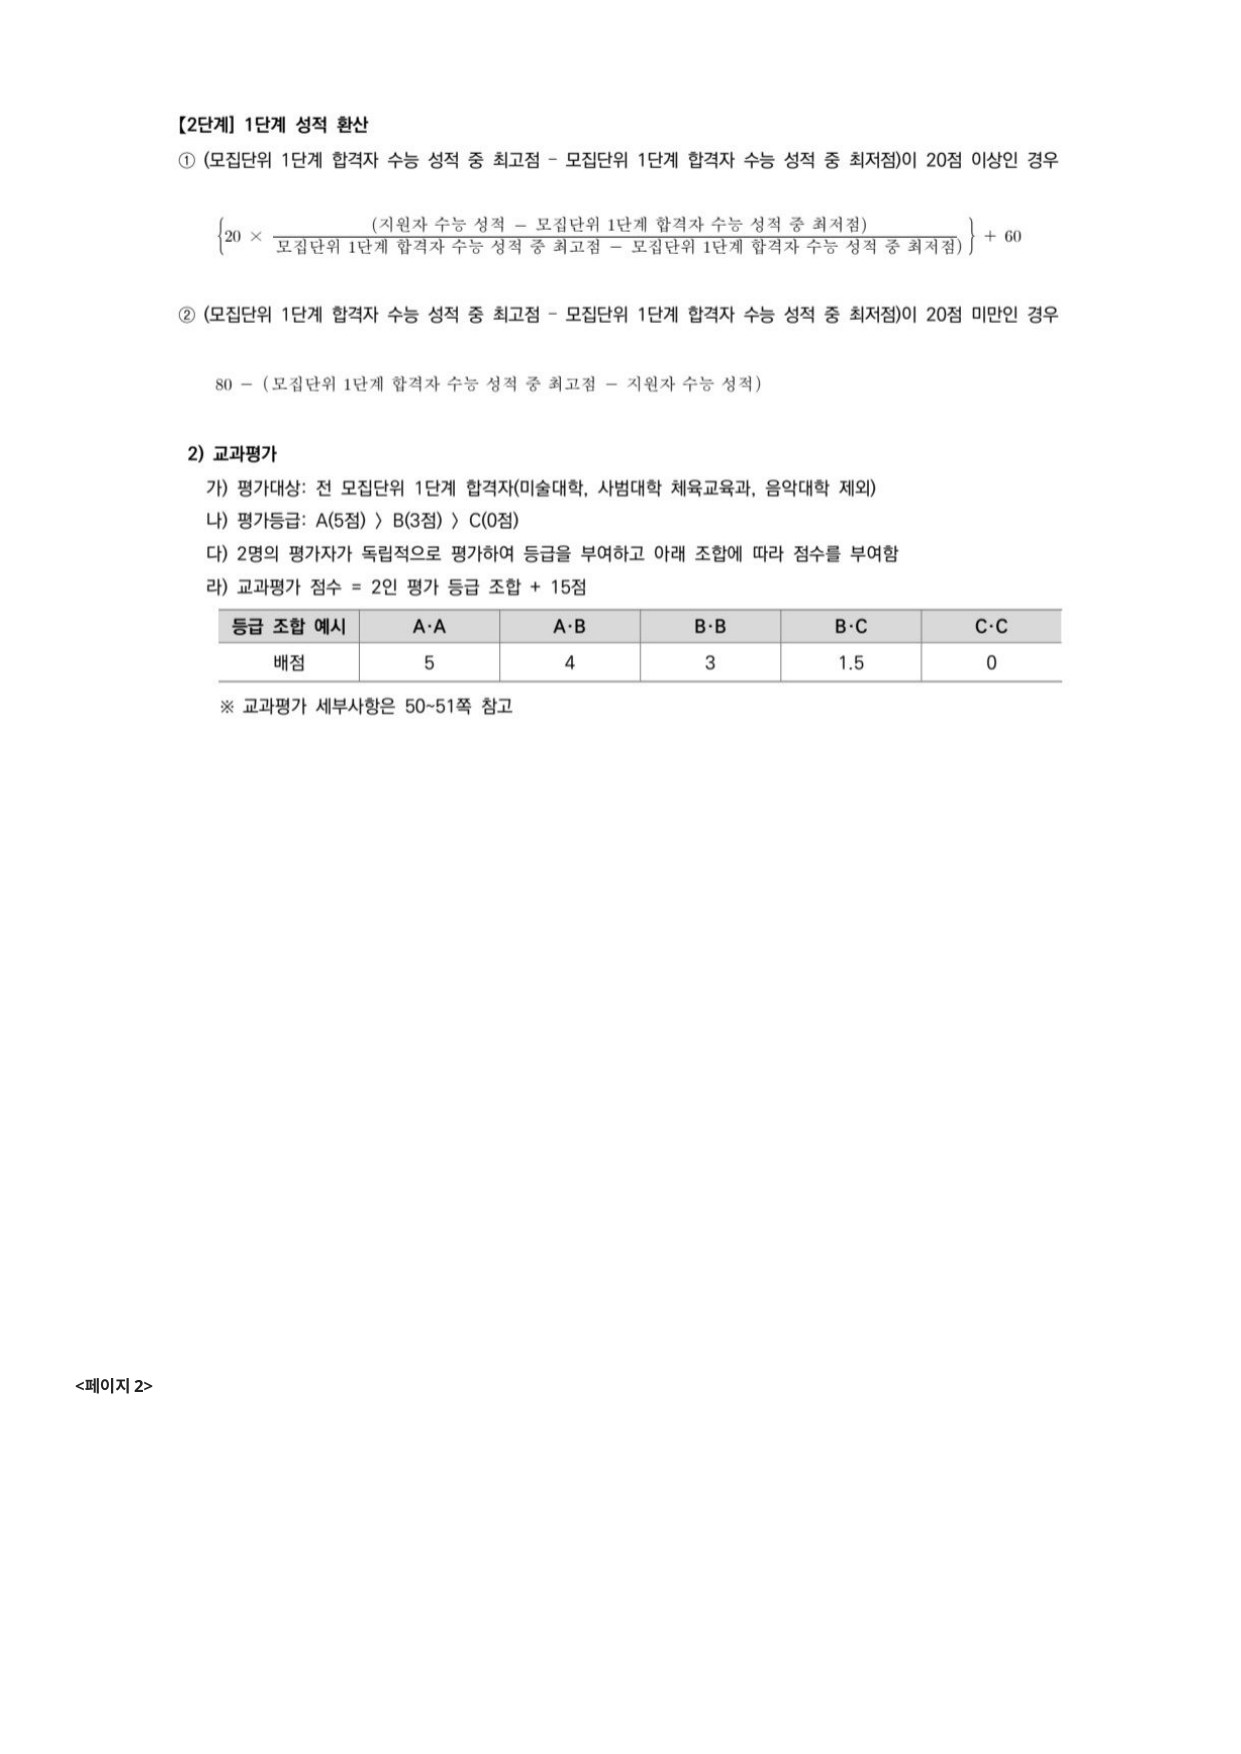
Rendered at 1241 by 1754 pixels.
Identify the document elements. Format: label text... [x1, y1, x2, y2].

text <페이지2> [75, 1376, 1165, 1397]
